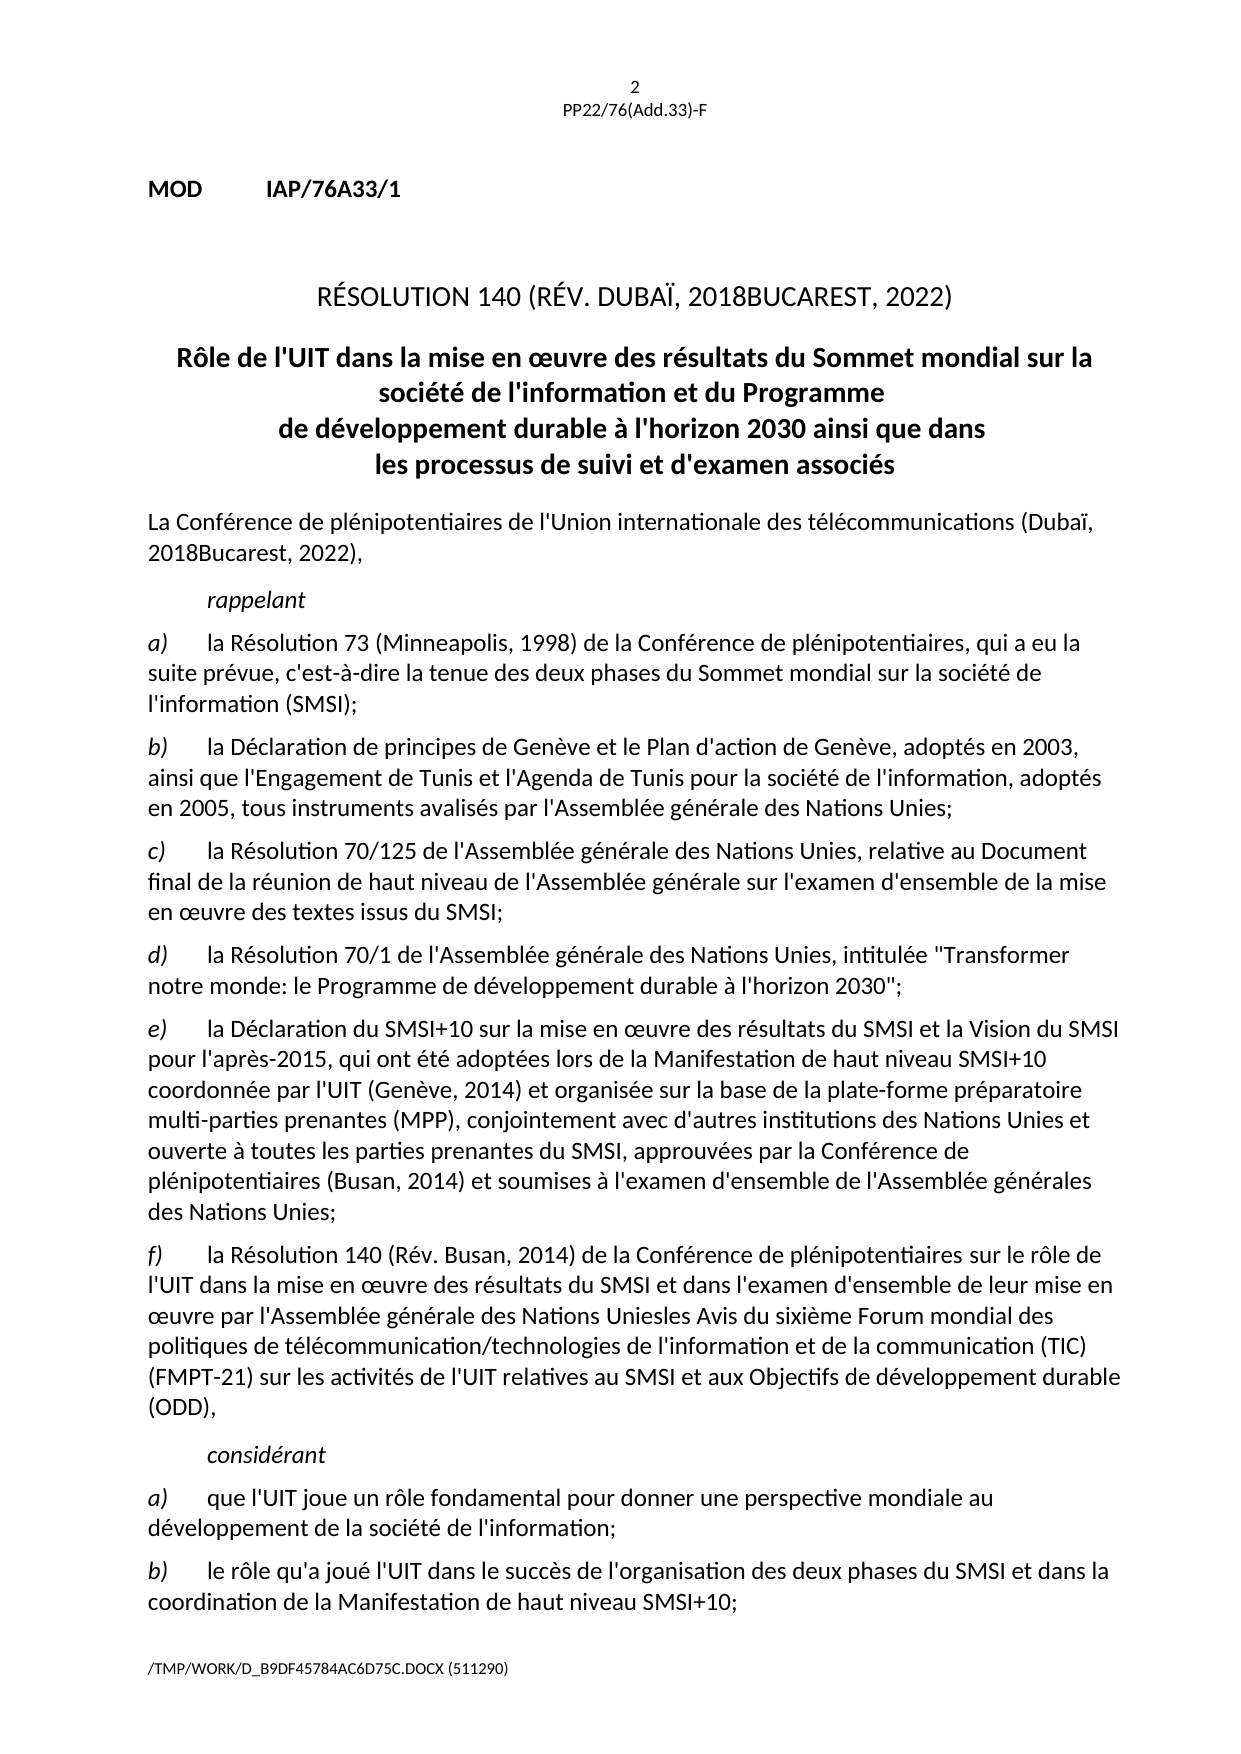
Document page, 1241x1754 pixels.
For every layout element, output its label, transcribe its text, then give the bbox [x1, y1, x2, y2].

text c) la Résolution 70/125 de l'Assemblée générale des Nations Unies, relative au Document final de la réunion de haut niveau de l'Assemblée générale sur l'examen d'ensemble de la mise en œuvre des textes issus du SMSI; [148, 835, 1122, 927]
text considérant [207, 1439, 1122, 1469]
text rappelant [207, 584, 1122, 614]
title La Conférence de plénipotentiaires de l'Union internationale des télécommunications (), [148, 506, 1122, 567]
text RÉSOLUTION 140 (RÉV. ) [148, 278, 1122, 314]
text a) la Résolution 73 (Minneapolis, 1998) de la Conférence de plénipotentiaires, qui a eu la suite prévue, c'est-à-dire la tenue des deux phases du Sommet mondial sur la société de l'information (SMSI); [148, 627, 1122, 719]
text a) que l'UIT joue un rôle fondamental pour donner une perspective mondiale au développement de la société de l'information; [148, 1482, 1122, 1543]
text b) le rôle qu'a joué l'UIT dans le succès de l'organisation des deux phases du SMSI et dans la coordination de la Manifestation de haut niveau SMSI+10; [148, 1555, 1122, 1616]
text e) la Déclaration du SMSI+10 sur la mise en œuvre des résultats du SMSI et la Vision du SMSI pour l'après-2015, qui ont été adoptées lors de la Manifestation de haut niveau SMSI+10 coordonnée par l'UIT (Genève, 2014) et organisée sur la base de la plate-forme préparatoire multi-parties prenantes (MPP), conjointement avec d'autres institutions des Nations Unies et ouverte à toutes les parties prenantes du SMSI, approuvées par la Conférence de plénipotentiaires (Busan, 2014) et soumises à l'examen d'ensemble de l'Assemblée générales des Nations Unies; [148, 1013, 1122, 1226]
text MOD IAP/76A33/1 [148, 173, 1122, 203]
title Rôle de l'UIT dans la mise en œuvre des résultats du Sommet mondial sur la société de l'information et du Programme de développement durable à l'horizon 2030 ainsi que dans les processus de suivi et d'examen associés [148, 339, 1122, 481]
text d) la Résolution 70/1 de l'Assemblée générale des Nations Unies, intitulée "Transformer notre monde: le Programme de développement durable à l'horizon 2030"; [148, 939, 1122, 1000]
text b) la Déclaration de principes de Genève et le Plan d'action de Genève, adoptés en 2003, ainsi que l'Engagement de Tunis et l'Agenda de Tunis pour la société de l'information, adoptés en 2005, tous instruments avalisés par l'Assemblée générale des Nations Unies; [148, 731, 1122, 823]
text f) , [148, 1239, 1122, 1422]
